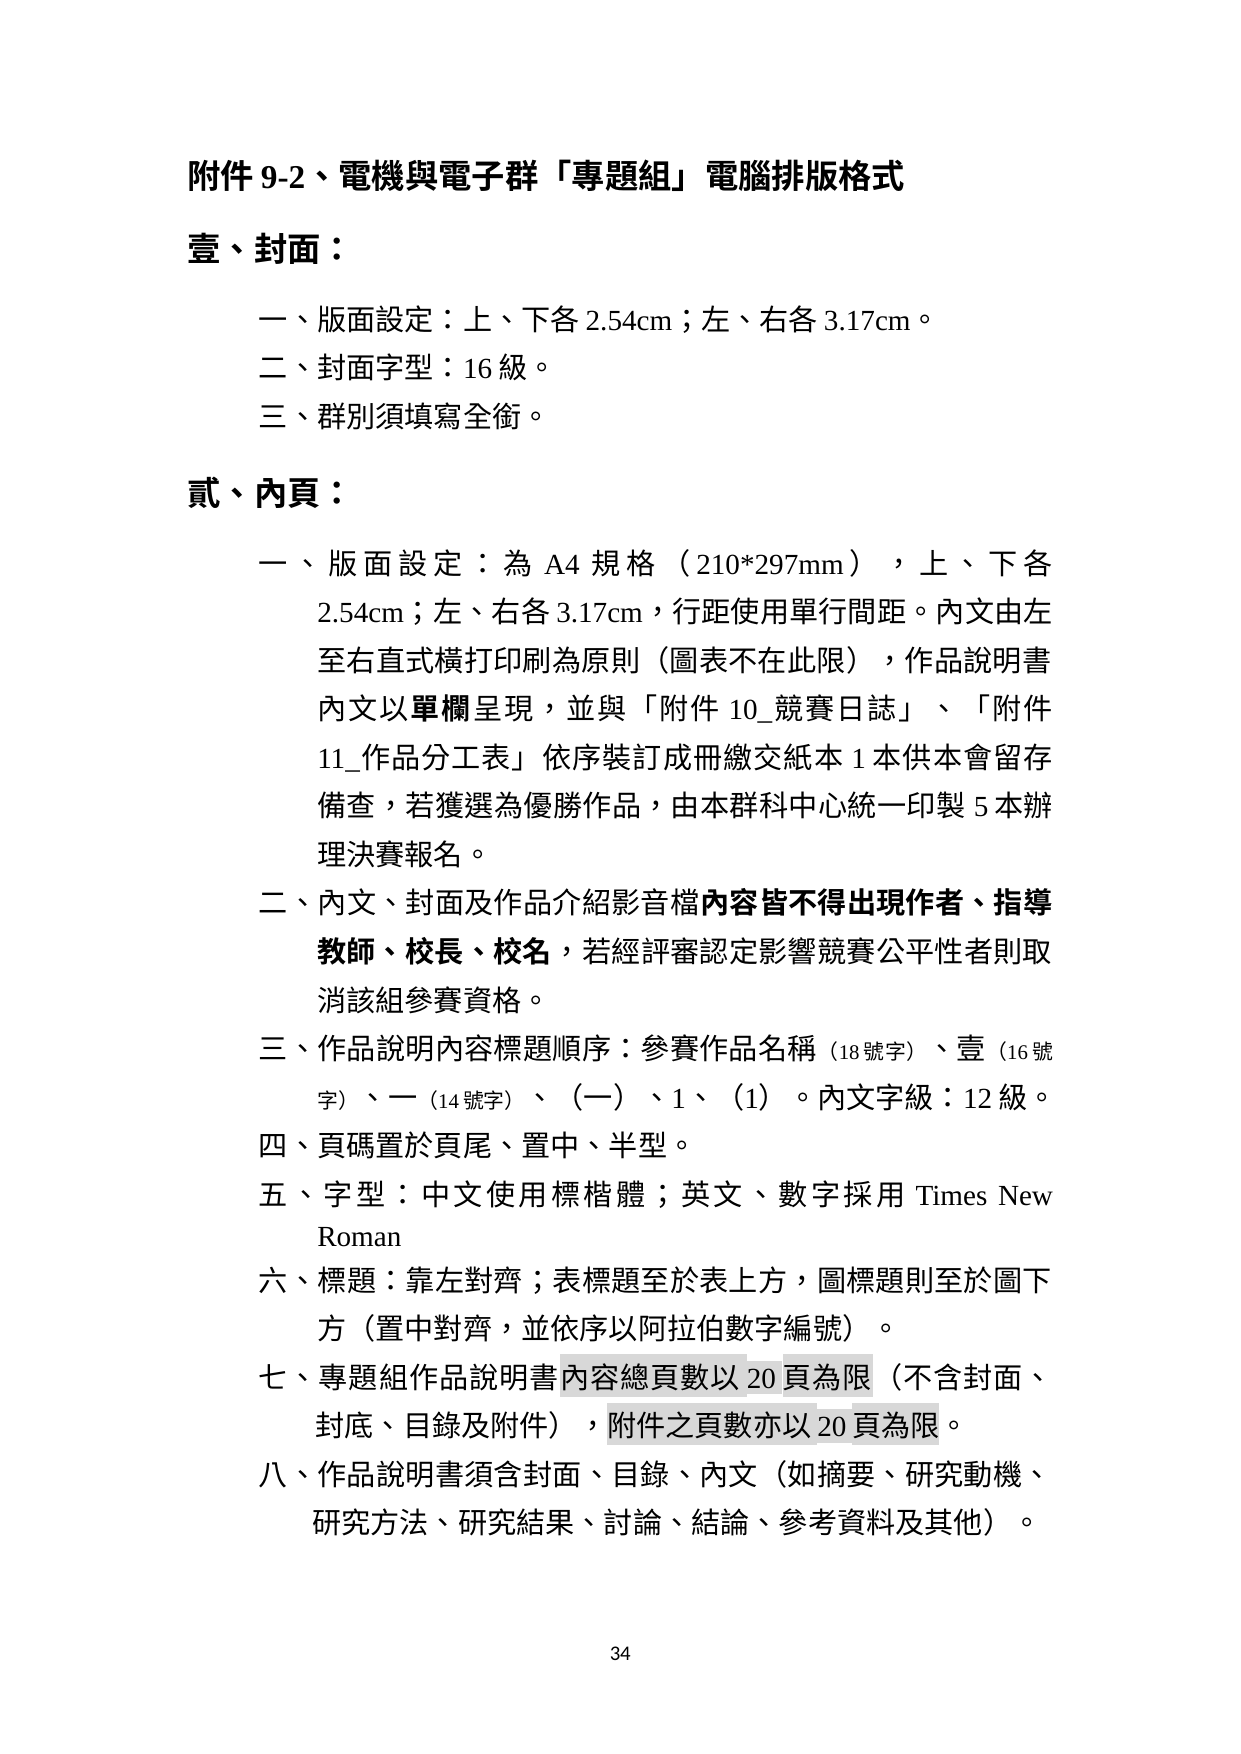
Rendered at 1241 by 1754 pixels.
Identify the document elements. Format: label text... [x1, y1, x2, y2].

text 一、版面設定：上、下各m；左、右各m。 [259, 296, 1053, 339]
text 一、版面設定：為A4規格（210*m），上、下各m；左、右各m，行距使用單行間距。內文由左至右直式橫打印刷為原則（圖表不在此限），作品說明書內文以單欄呈現，並與「附件10_競賽日誌」、「附件11_作品分工表」依序裝訂成冊繳交紙本1本供本會留存備查，若獲選為優勝作品，由本群科中心統一印製5本辦理決賽報名。 [259, 540, 1053, 874]
text 六、標題：靠左對齊；表標題至於表上方，圖標題則至於圖下方（置中對齊，並依序以阿拉伯數字編號）。 [259, 1257, 1053, 1348]
text 壹、封面： [187, 223, 1053, 271]
text 附件9-2、電機與電子群「專題組」電腦排版格式 [187, 150, 1053, 198]
text 三、群別須填寫全銜。 [259, 393, 1053, 436]
text 八、作品說明書須含封面、目錄、內文（如摘要、研究動機、研究方法、研究結果、討論、結論、參考資料及其他）。 [258, 1451, 1053, 1542]
text 三、作品說明內容標題順序：參賽作品名稱（18號字）、壹（16號字）、一（14號字）、（一）、1、（1）。內文字級：12級。 [259, 1026, 1053, 1117]
text 二、封面字型：16級。 [259, 345, 1053, 387]
text 二、內文、封面及作品介紹影音檔內容皆不得出現作者、指導教師、校長、校名，若經評審認定影響競賽公平性者則取消該組參賽資格。 [259, 880, 1053, 1019]
text 貳、內頁： [187, 467, 1053, 515]
text 五、字型：中文使用標楷體；英文、數字採用Times New Roman [259, 1171, 1053, 1252]
text 七、專題組作品說明書內容總頁數以20頁為限（不含封面、封底、目錄及附件），附件之頁數亦以20頁為限。 [258, 1354, 1053, 1445]
text 四、頁碼置於頁尾、置中、半型。 [259, 1123, 1053, 1165]
